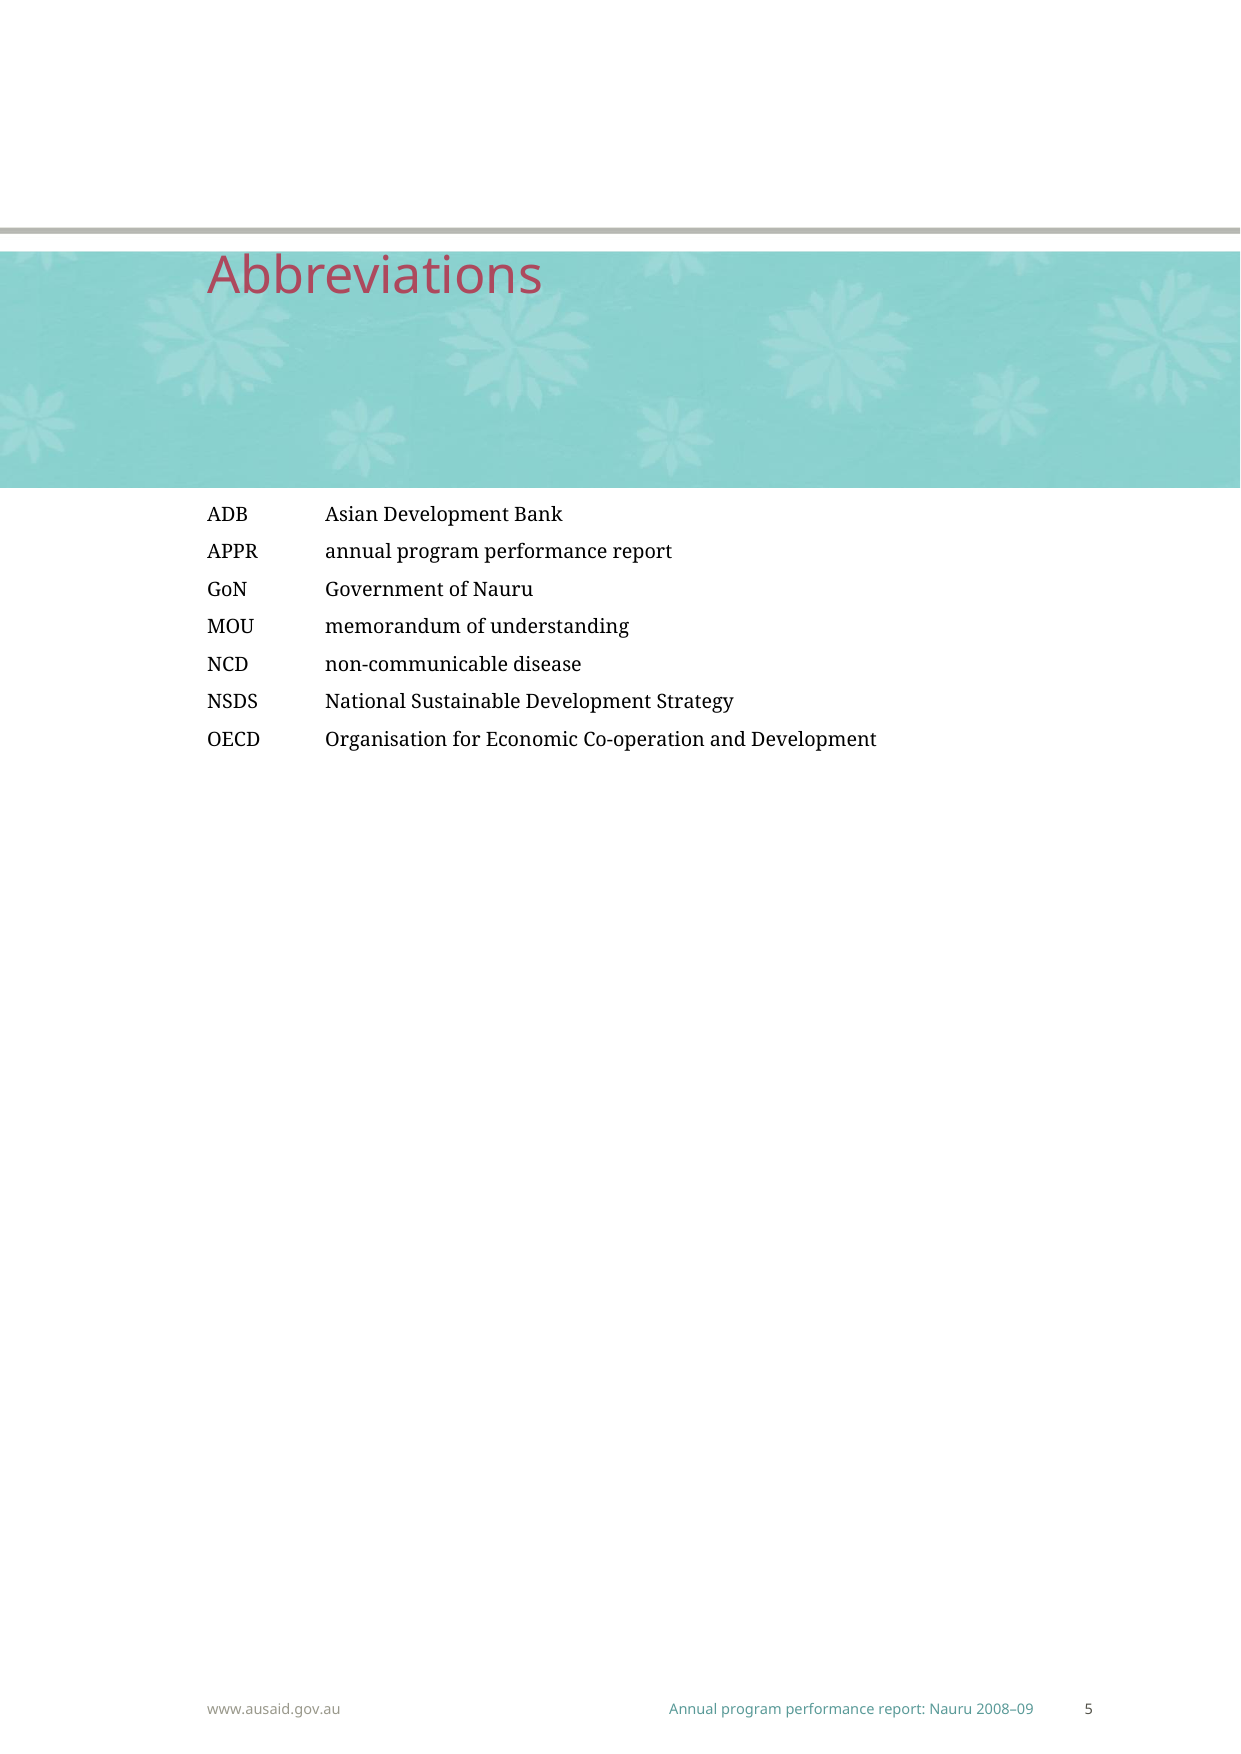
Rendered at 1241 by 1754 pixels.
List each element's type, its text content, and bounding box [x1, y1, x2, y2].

text OECD Organisation for Economic Co-operation and Development [207, 723, 1041, 752]
text ADB Asian Development Bank [207, 498, 1041, 527]
text NSDS National Sustainable Development Strategy [207, 686, 1041, 715]
text NCD non-communicable disease [207, 648, 1041, 677]
text Abbreviations [207, 248, 1041, 304]
text APPR annual program performance report [207, 536, 1041, 565]
text GoN Government of [207, 573, 1041, 602]
text MOU memorandum of understanding [207, 611, 1041, 640]
picture [0, 227, 1241, 488]
